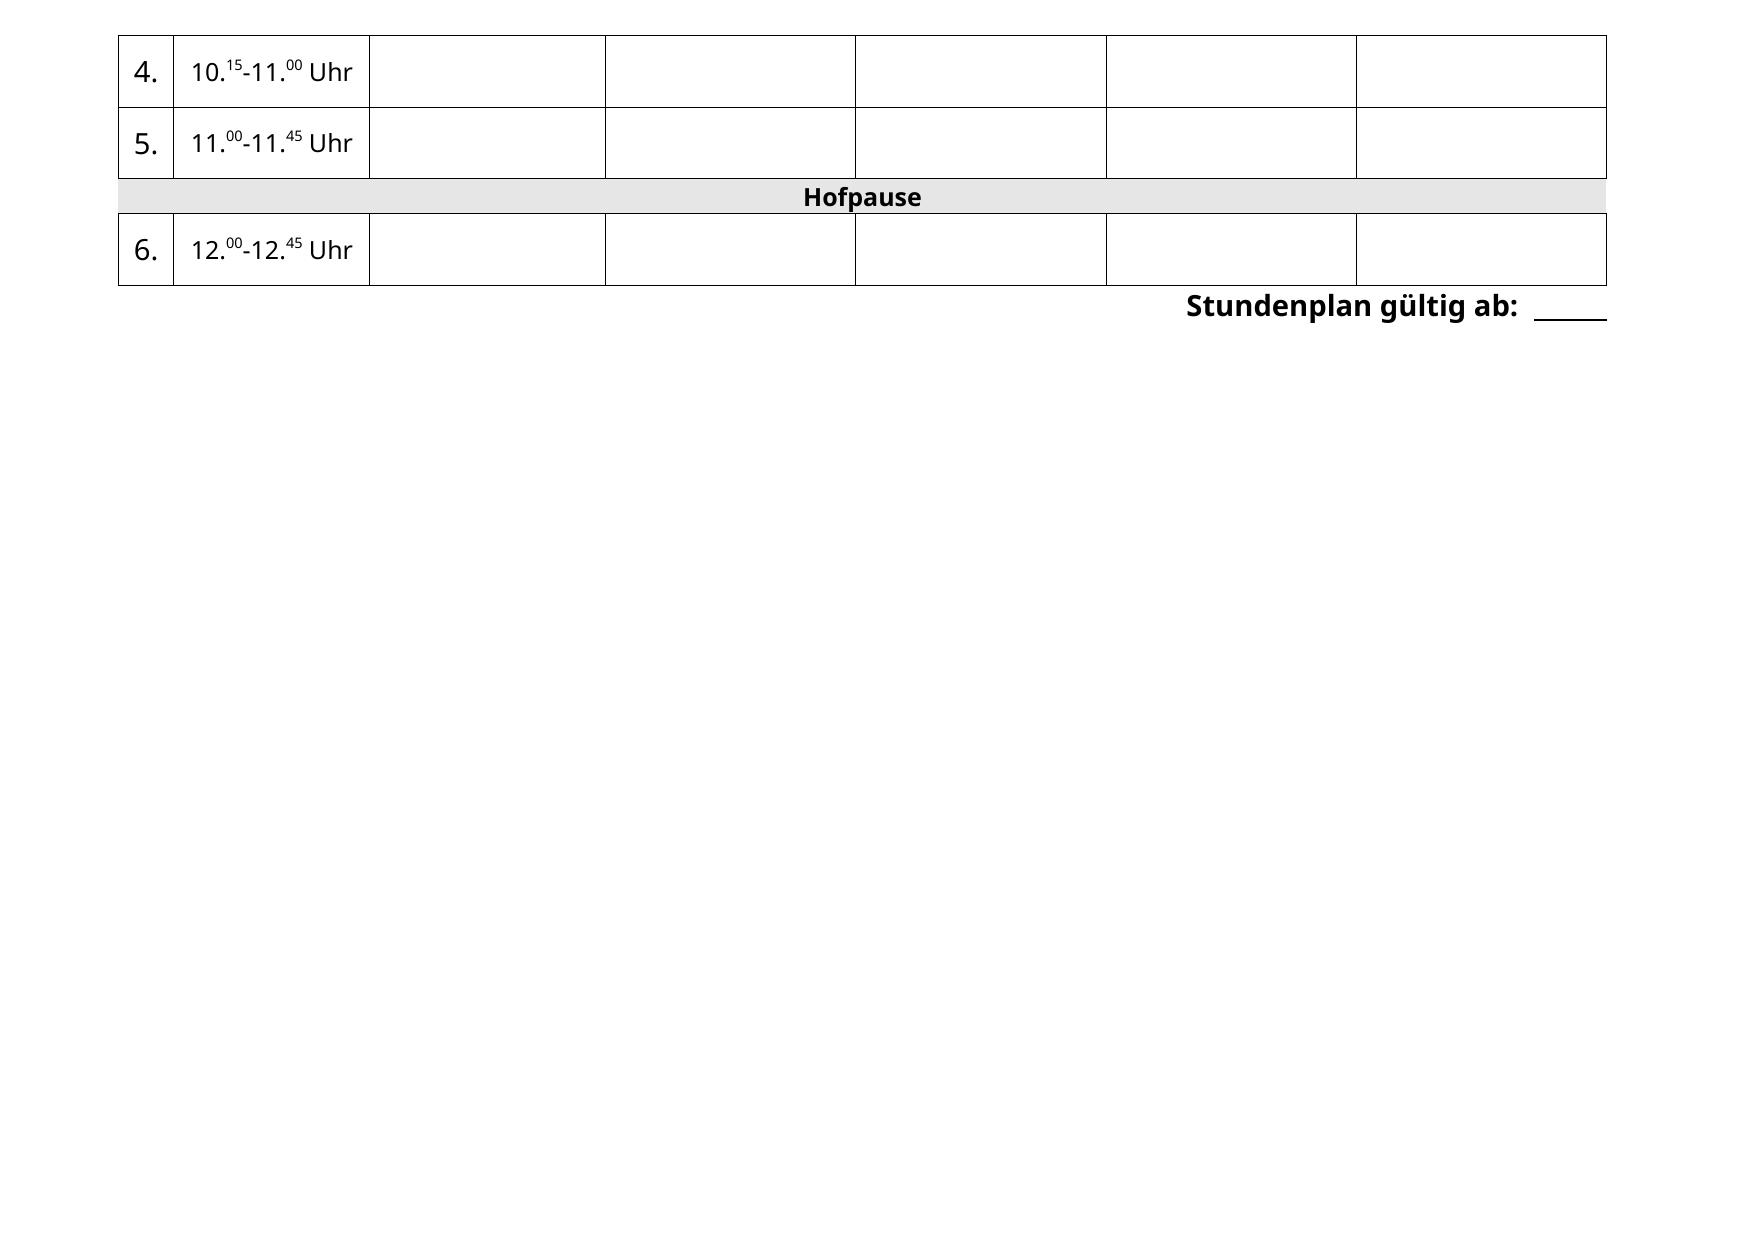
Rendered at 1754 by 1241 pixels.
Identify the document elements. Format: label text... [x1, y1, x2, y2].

table_cell [856, 36, 1106, 107]
table_cell [1107, 214, 1356, 284]
table_cell 4. [119, 36, 173, 107]
table_cell [1107, 108, 1356, 178]
table_cell [370, 108, 605, 178]
table_cell 11.00-11.45 Uhr [174, 108, 369, 178]
table_cell 10.15-11.00 Uhr [174, 36, 369, 107]
table_cell [370, 214, 605, 284]
table_cell [1357, 108, 1606, 178]
table_cell [370, 36, 605, 107]
table_cell [606, 214, 855, 284]
table_cell [1357, 214, 1606, 284]
table_cell 5. [119, 108, 173, 178]
table_cell [1107, 36, 1356, 107]
table_cell 6. [119, 214, 173, 284]
table_cell [1357, 36, 1606, 107]
table_cell [856, 214, 1106, 284]
table_cell [856, 108, 1106, 178]
text Stundenplan gültig ab: [192, 286, 1606, 325]
table_cell [606, 36, 855, 107]
table_cell 12.00-12.45 Uhr [174, 214, 369, 284]
table_cell Hofpause [118, 179, 1606, 213]
table_cell [606, 108, 855, 178]
